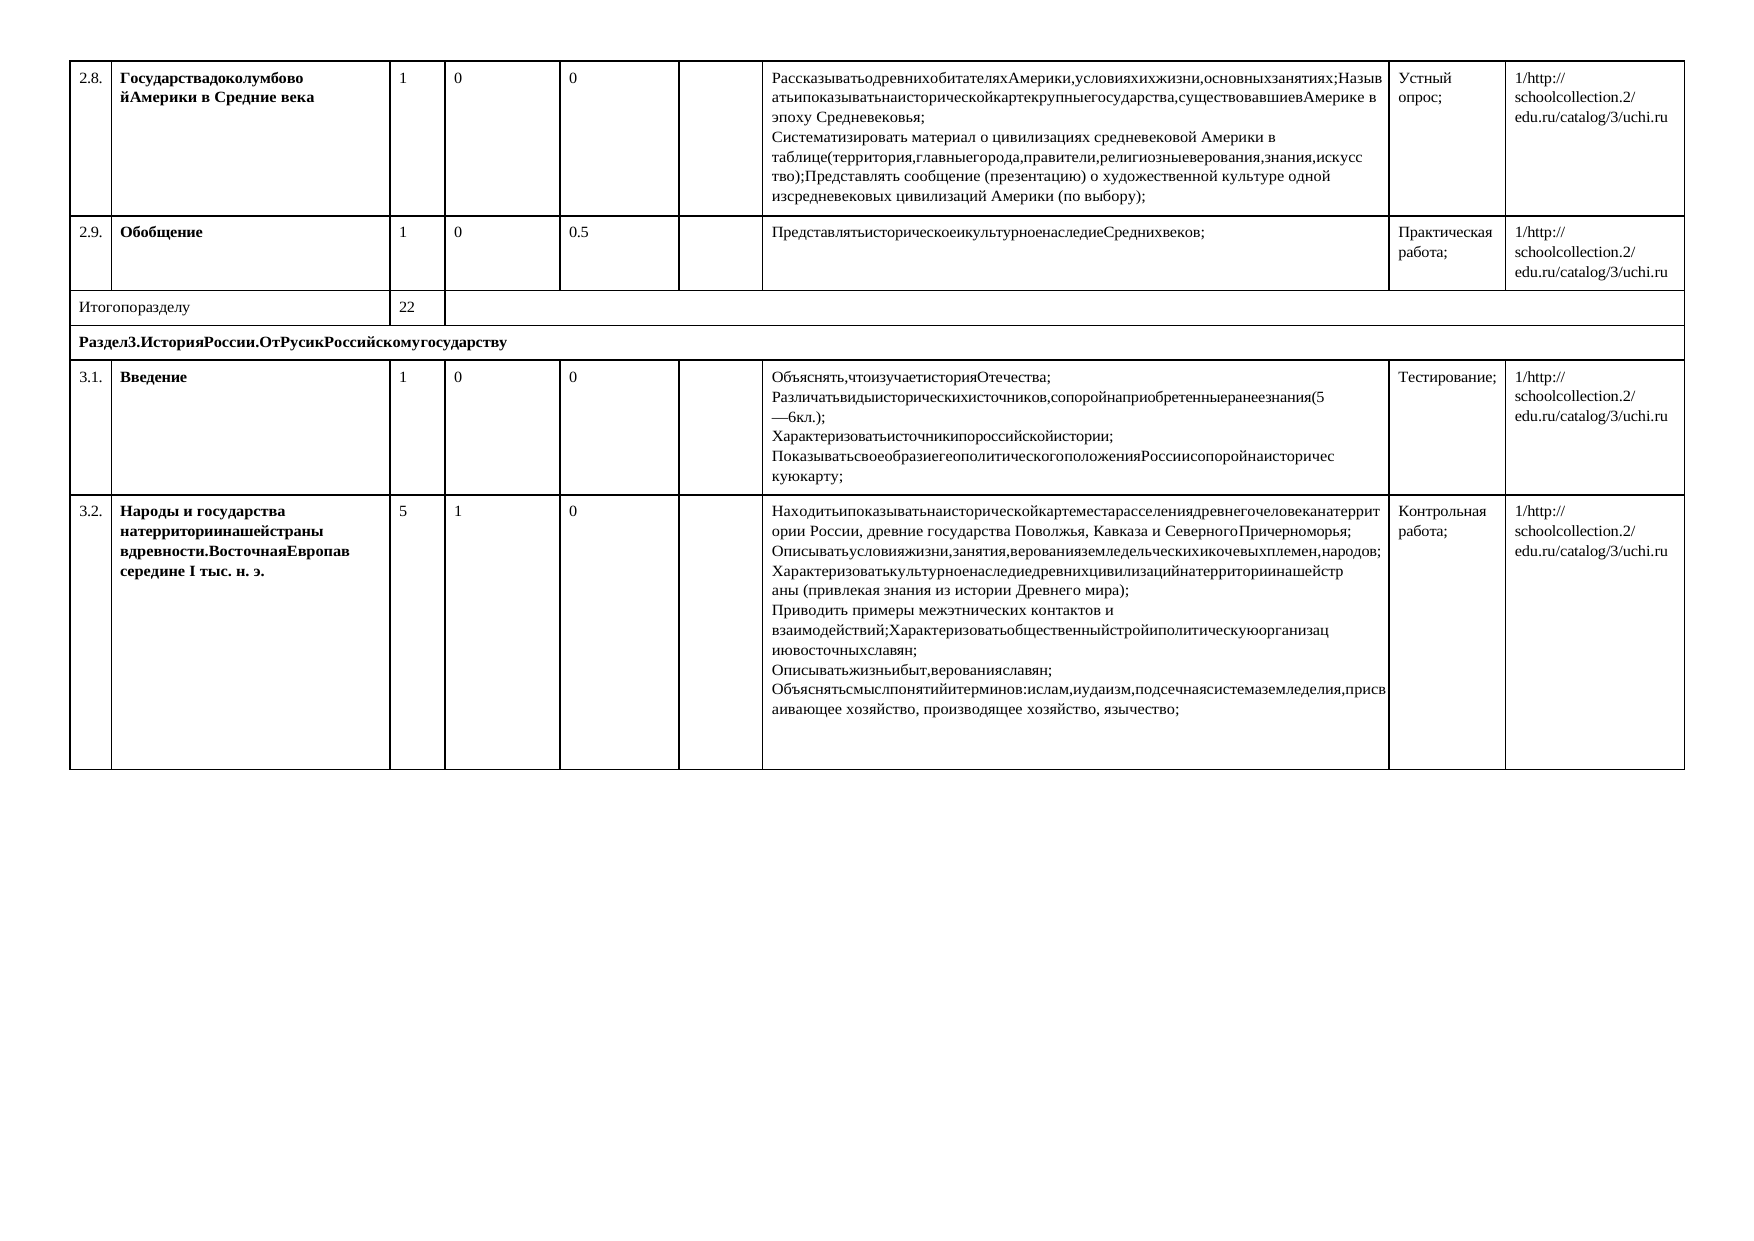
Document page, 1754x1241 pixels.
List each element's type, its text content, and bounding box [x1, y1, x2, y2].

table_header ГосударствадоколумбовойАмерики в Средние века [112, 62, 389, 215]
table_cell 1/http://schoolcollection.2/edu.ru/catalog/3/uchi.ru [1506, 217, 1684, 290]
table_cell Раздел3.ИсторияРоссии.ОтРусикРоссийскомугосударству [71, 326, 1684, 359]
table_cell [680, 217, 762, 290]
table_cell 2.9. [71, 217, 111, 290]
table_cell ПредставлятьисторическоеикультурноенаследиеСреднихвеков; [763, 217, 1388, 290]
table_cell 1/http://schoolcollection.2/edu.ru/catalog/3/uchi.ru [1506, 361, 1684, 494]
table_header 0 [446, 62, 559, 215]
table_cell Находитьипоказыватьнаисторическойкартеместарасселениядревнегочеловеканатерритории России, древние государства Поволжья, Кавказа и СеверногоПричерноморья; Описыватьусловияжизни,занятия,верованияземледельческихикочевыхплемен,народов; Характеризоватькультурноенаследиедревнихцивилизацийнатерриториинашейстраны (привлекая знания из истории Древнего мира); Приводить примеры межэтнических контактов и взаимодействий;Характеризоватьобщественныйстройиполитическуюорганизациювосточныхславян; Описыватьжизньибыт,верованияславян; Объяснятьсмыслпонятийитерминов:ислам,иудаизм,подсечнаясистемаземледелия,присваивающее хозяйство, производящее хозяйство, язычество; [763, 496, 1388, 769]
table_cell [680, 361, 762, 494]
table_cell Контрольнаяработа; [1390, 496, 1505, 769]
table_header 2.8. [71, 62, 111, 215]
table_cell Народы и государства натерриториинашейстраны вдревности.ВосточнаяЕвропав середине I тыс. н. э. [112, 496, 389, 769]
table_header Устныйопрос; [1390, 62, 1505, 215]
table_cell [446, 291, 1684, 324]
table_cell 5 [391, 496, 444, 769]
table_cell 22 [391, 291, 444, 324]
table_cell Практическаяработа; [1390, 217, 1505, 290]
table_cell 1/http://schoolcollection.2/edu.ru/catalog/3/uchi.ru [1506, 496, 1684, 769]
table_cell 3.2. [71, 496, 111, 769]
table_header 1 [391, 62, 444, 215]
table_cell 1 [391, 217, 444, 290]
table_cell 1 [446, 496, 559, 769]
table_cell Тестирование; [1390, 361, 1505, 494]
table_cell [680, 496, 762, 769]
table_cell 0 [446, 217, 559, 290]
table_cell 3.1. [71, 361, 111, 494]
table_cell Обобщение [112, 217, 389, 290]
table_cell Введение [112, 361, 389, 494]
table_cell 0 [561, 496, 678, 769]
table_header [680, 62, 762, 215]
table_cell 1 [391, 361, 444, 494]
table_cell Итогопоразделу [71, 291, 389, 324]
table_header 1/http://schoolcollection.2/edu.ru/catalog/3/uchi.ru [1506, 62, 1684, 215]
table_header 0 [561, 62, 678, 215]
table_cell 0.5 [561, 217, 678, 290]
table_cell 0 [446, 361, 559, 494]
table_cell 0 [561, 361, 678, 494]
table_header РассказыватьодревнихобитателяхАмерики,условияхихжизни,основныхзанятиях;Называтьипоказыватьнаисторическойкартекрупныегосударства,существовавшиевАмерике в эпоху Средневековья; Систематизировать материал о цивилизациях средневековой Америки в таблице(территория,главныегорода,правители,религиозныеверования,знания,искусство);Представлять сообщение (презентацию) о художественной культуре одной изсредневековых цивилизаций Америки (по выбору); [763, 62, 1388, 215]
table_cell Объяснять,чтоизучаетисторияОтечества; Различатьвидыисторическихисточников,сопоройнаприобретенныеранеезнания(5 —6кл.); Характеризоватьисточникипороссийскойистории; ПоказыватьсвоеобразиегеополитическогоположенияРоссиисопоройнаисторическуюкарту; [763, 361, 1388, 494]
